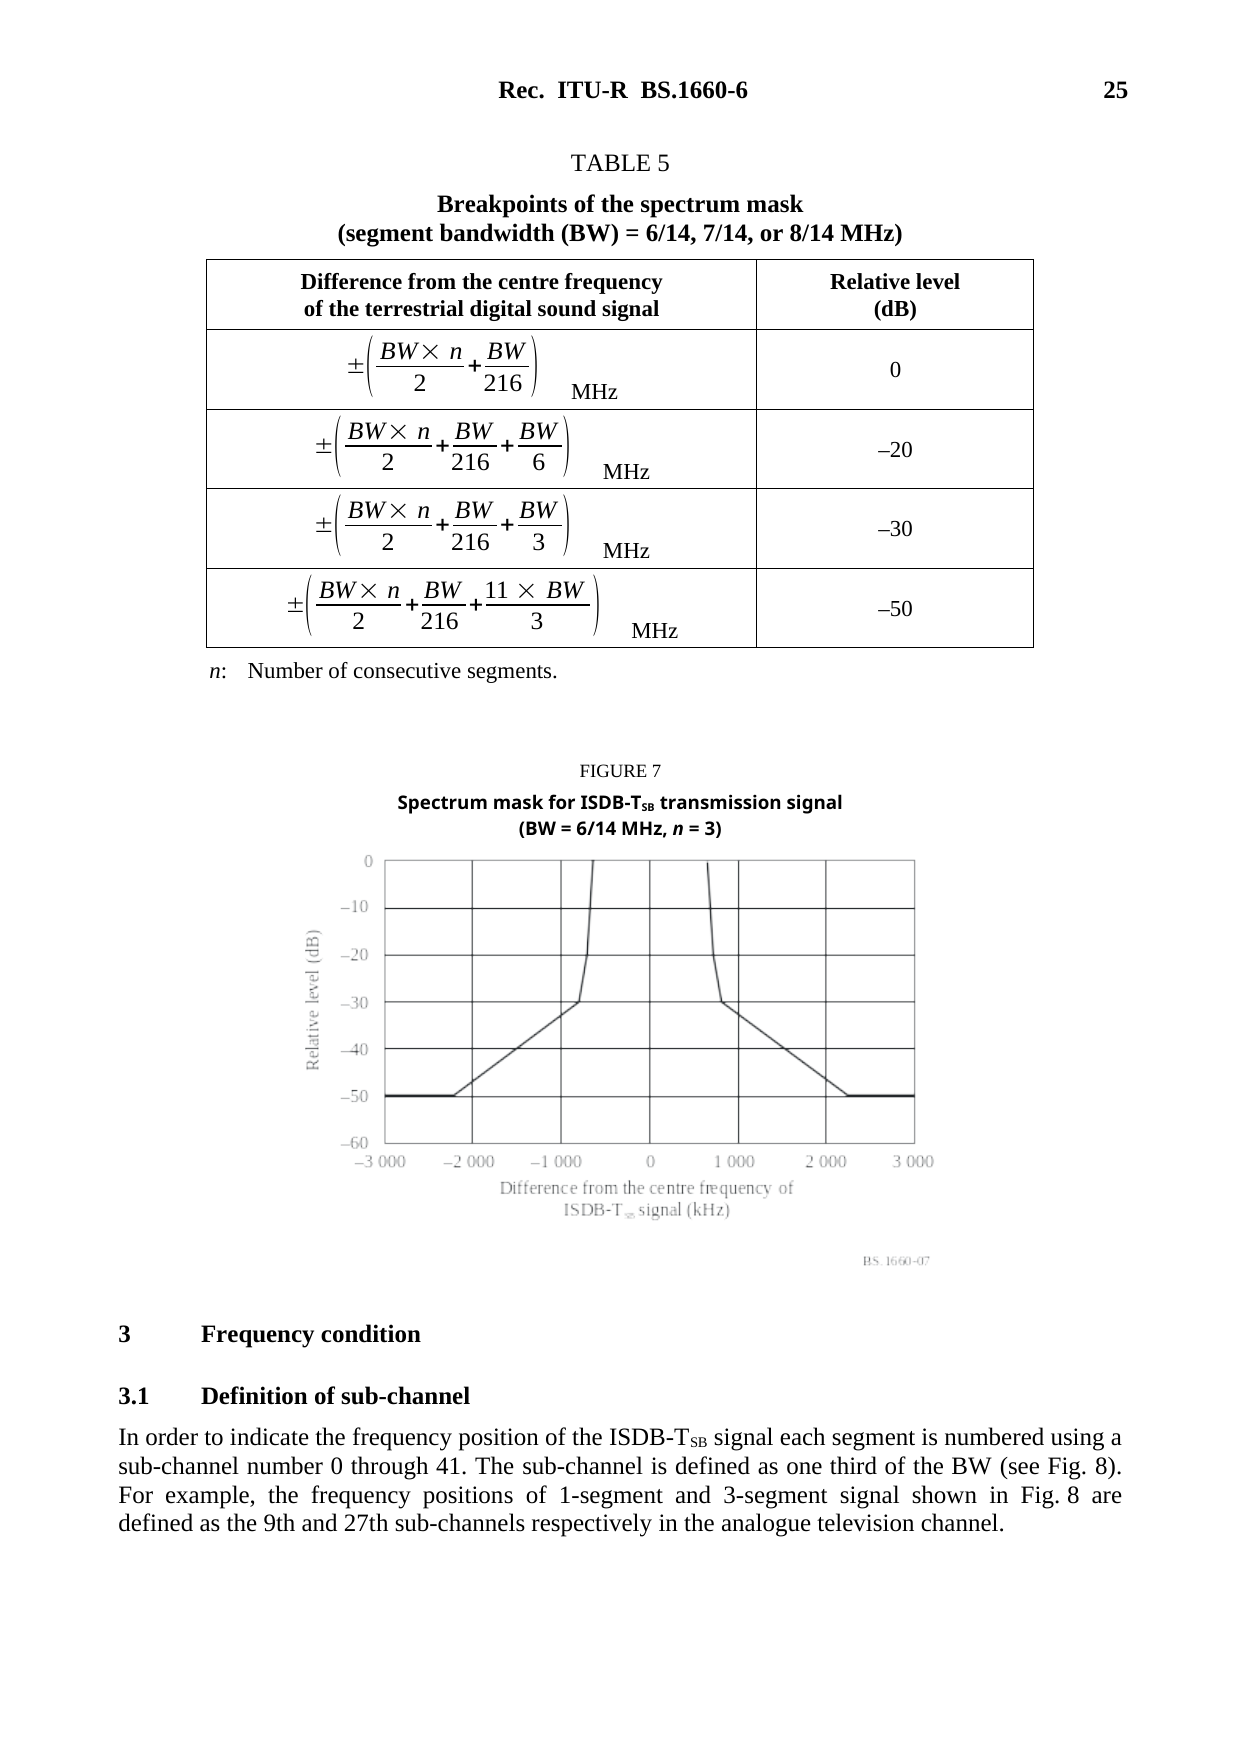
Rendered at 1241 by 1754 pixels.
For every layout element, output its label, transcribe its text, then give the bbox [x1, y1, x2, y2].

title Spectrum mask for ISDB-TSB transmission signal (BW = 6/14 MHz, n = 3) [118, 789, 1122, 840]
text figure 7 [118, 759, 1122, 781]
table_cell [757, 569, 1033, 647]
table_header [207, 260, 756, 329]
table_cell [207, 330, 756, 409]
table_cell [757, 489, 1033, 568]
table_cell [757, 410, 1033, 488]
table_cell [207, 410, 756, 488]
title Breakpoints of the spectrum mask (segment bandwidth (BW) = 6/14, 7/14, or 8/14 MHz) [118, 189, 1122, 246]
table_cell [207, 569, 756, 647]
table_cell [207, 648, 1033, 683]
text TABLE 5 [118, 148, 1122, 176]
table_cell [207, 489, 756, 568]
text In order to indicate the frequency position of the ISDB-TSB signal each segment is numbered using a sub-channel number 0 through 41. The sub-channel is defined as one third of the BW (see Fig. 8). For example, the frequency positions of 1-segment and 3-segment signal shown in Fig. 8 are defined as the 9th and 27th sub-channels respectively in the analogue television channel. [118, 1422, 1122, 1537]
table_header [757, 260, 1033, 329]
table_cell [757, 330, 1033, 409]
subtitle 3.1 Definition of sub-channel [118, 1381, 1122, 1410]
subtitle 3 Frequency condition [118, 1319, 1122, 1348]
